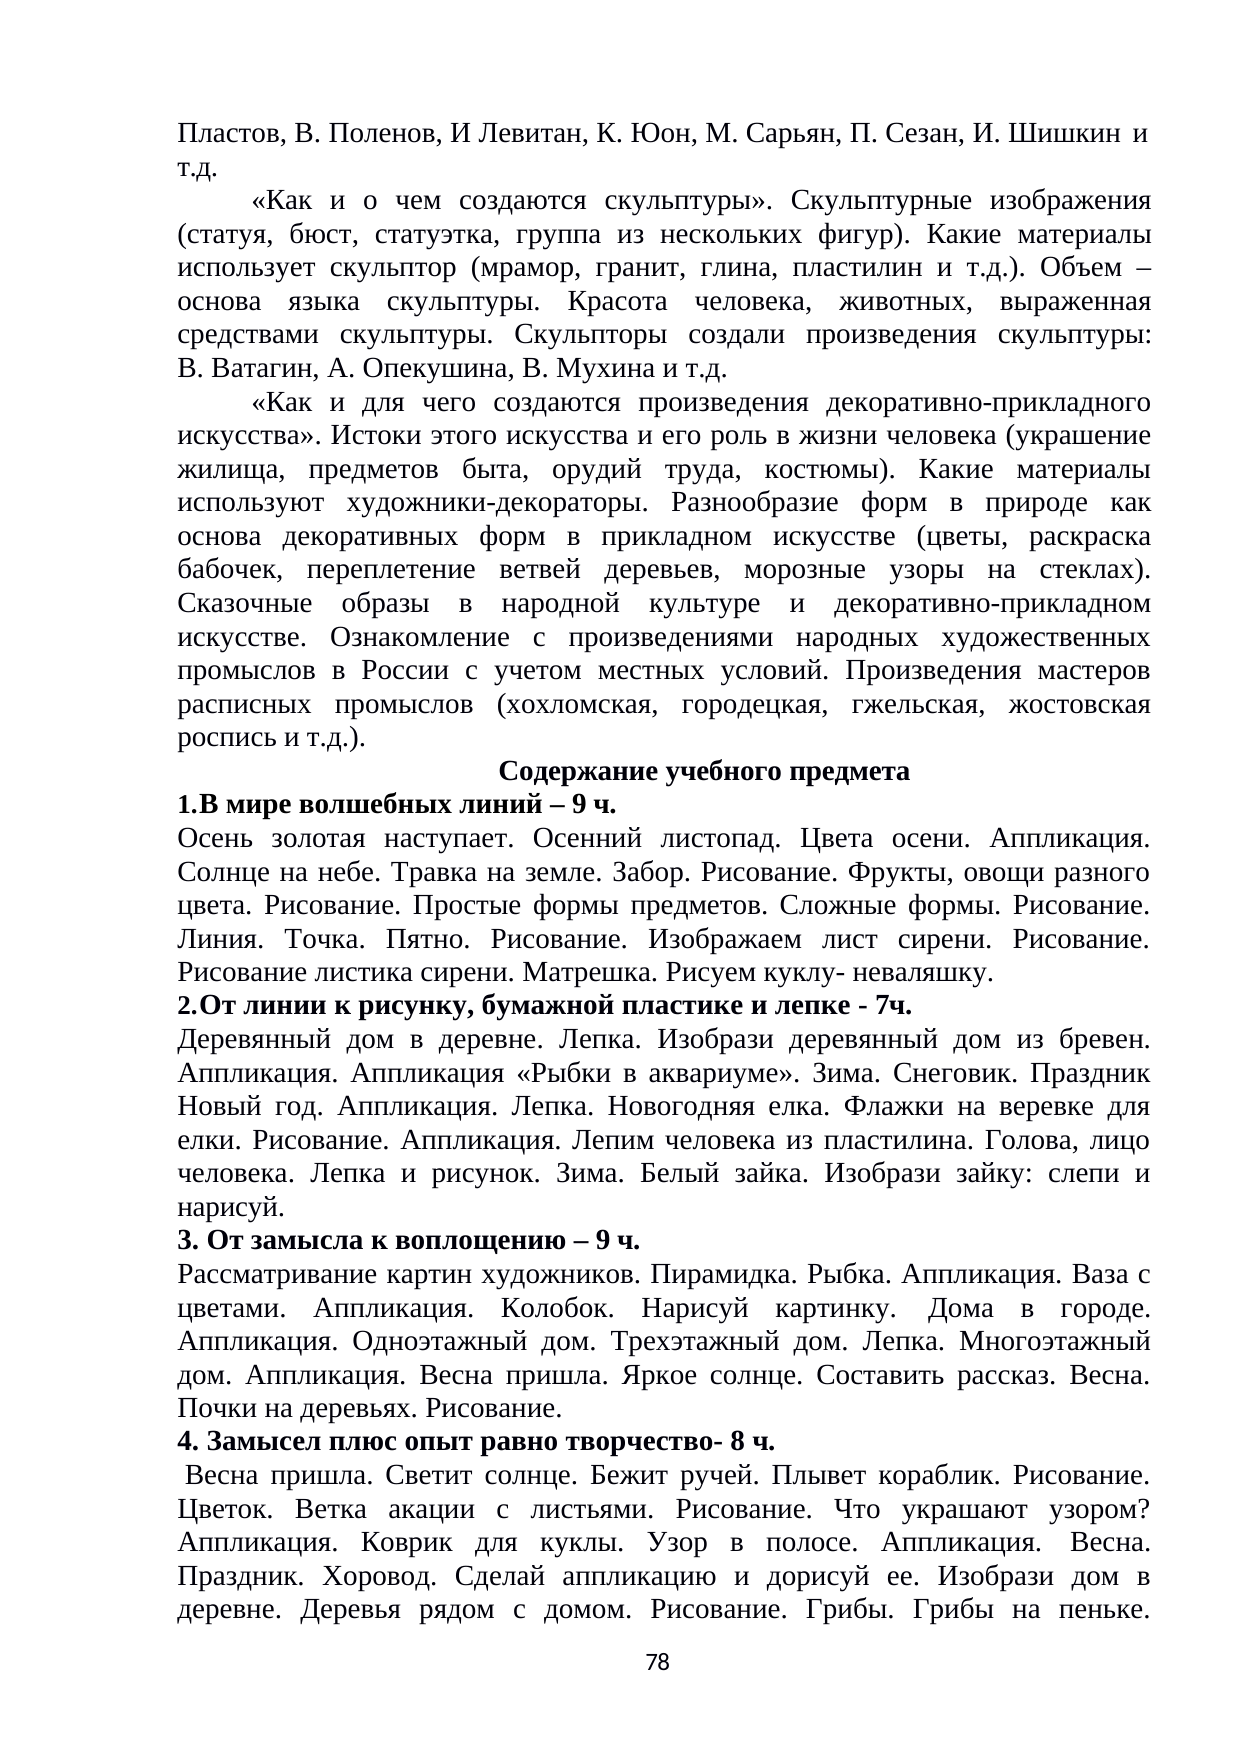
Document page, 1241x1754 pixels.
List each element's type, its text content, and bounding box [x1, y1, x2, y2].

list В мире волшебных линий – 9 ч. [177, 787, 1194, 820]
subtitle От замысла к воплощению – 9 ч. [177, 1223, 1194, 1256]
text «Как и для чего создаются произведения декоративно-прикладного искусства». Истоки этого искусства и его роль в жизни человека (украшение жилища, предметов быта, орудий труда, костюмы). Какие материалы используют художники-декораторы. Разнообразие форм в природе как основа декоративных форм в прикладном искусстве (цветы, раскраска бабочек, переплетение ветвей деревьев, морозные узоры на стеклах). Сказочные образы в народной культуре и декоративно-прикладном искусстве. Ознакомление с произведениями народных художественных промыслов в России с учетом местных условий. Произведения мастеров расписных промыслов (хохломская, городецкая, гжельская, жостовская роспись и т.д.). [177, 384, 1152, 753]
text «Как и о чем создаются скульптуры». Скульптурные изображения (статуя, бюст, статуэтка, группа из нескольких фигур). Какие материалы использует скульптор (мрамор, гранит, глина, пластилин и т.д.). Объем – основа языка скульптуры. Красота человека, животных, выраженная средствами скульптуры. Скульпторы создали произведения скульптуры: В. Ватагин, А. Опекушина, В. Мухина и т.д. [177, 182, 1152, 384]
text Рассматривание картин художников. Пирамидка. Рыбка. Аппликация. Ваза с цветами. Аппликация. Колобок. Нарисуй картинку. Дома в городе. Аппликация. Одноэтажный дом. Трехэтажный дом. Лепка. Многоэтажный дом. Аппликация. Весна пришла. Яркое солнце. Составить рассказ. Весна. Почки на деревьях. Рисование. [177, 1256, 1151, 1424]
subtitle Замысел плюс опыт равно творчество- 8 ч. [177, 1424, 1194, 1457]
subtitle Содержание учебного предмета [498, 754, 1194, 787]
text Деревянный дом в деревне. Лепка. Изобрази деревянный дом из бревен. Аппликация. Аппликация «Рыбки в аквариуме». Зима. Снеговик. Праздник Новый год. Аппликация. Лепка. Новогодняя елка. Флажки на веревке для елки. Рисование. Аппликация. Лепим человека из пластилина. Голова, лицо человека. Лепка и рисунок. Зима. Белый зайка. Изобрази зайку: слепи и нарисуй. [177, 1021, 1152, 1223]
text Осень золотая наступает. Осенний листопад. Цвета осени. Аппликация. Солнце на небе. Травка на земле. Забор. Рисование. Фрукты, овощи разного цвета. Рисование. Простые формы предметов. Сложные формы. Рисование. Линия. Точка. Пятно. Рисование. Изображаем лист сирени. Рисование. Рисование листика сирени. Матрешка. Рисуем куклу- неваляшку. [177, 820, 1151, 988]
text Пластов, В. Поленов, И Левитан, К. Юон, М. Сарьян, П. Сезан, И. Шишкин и т.д. [177, 115, 1149, 182]
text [177, 1457, 1151, 1625]
subtitle От линии к рисунку, бумажной пластике и лепке - 7ч. [177, 988, 1194, 1021]
